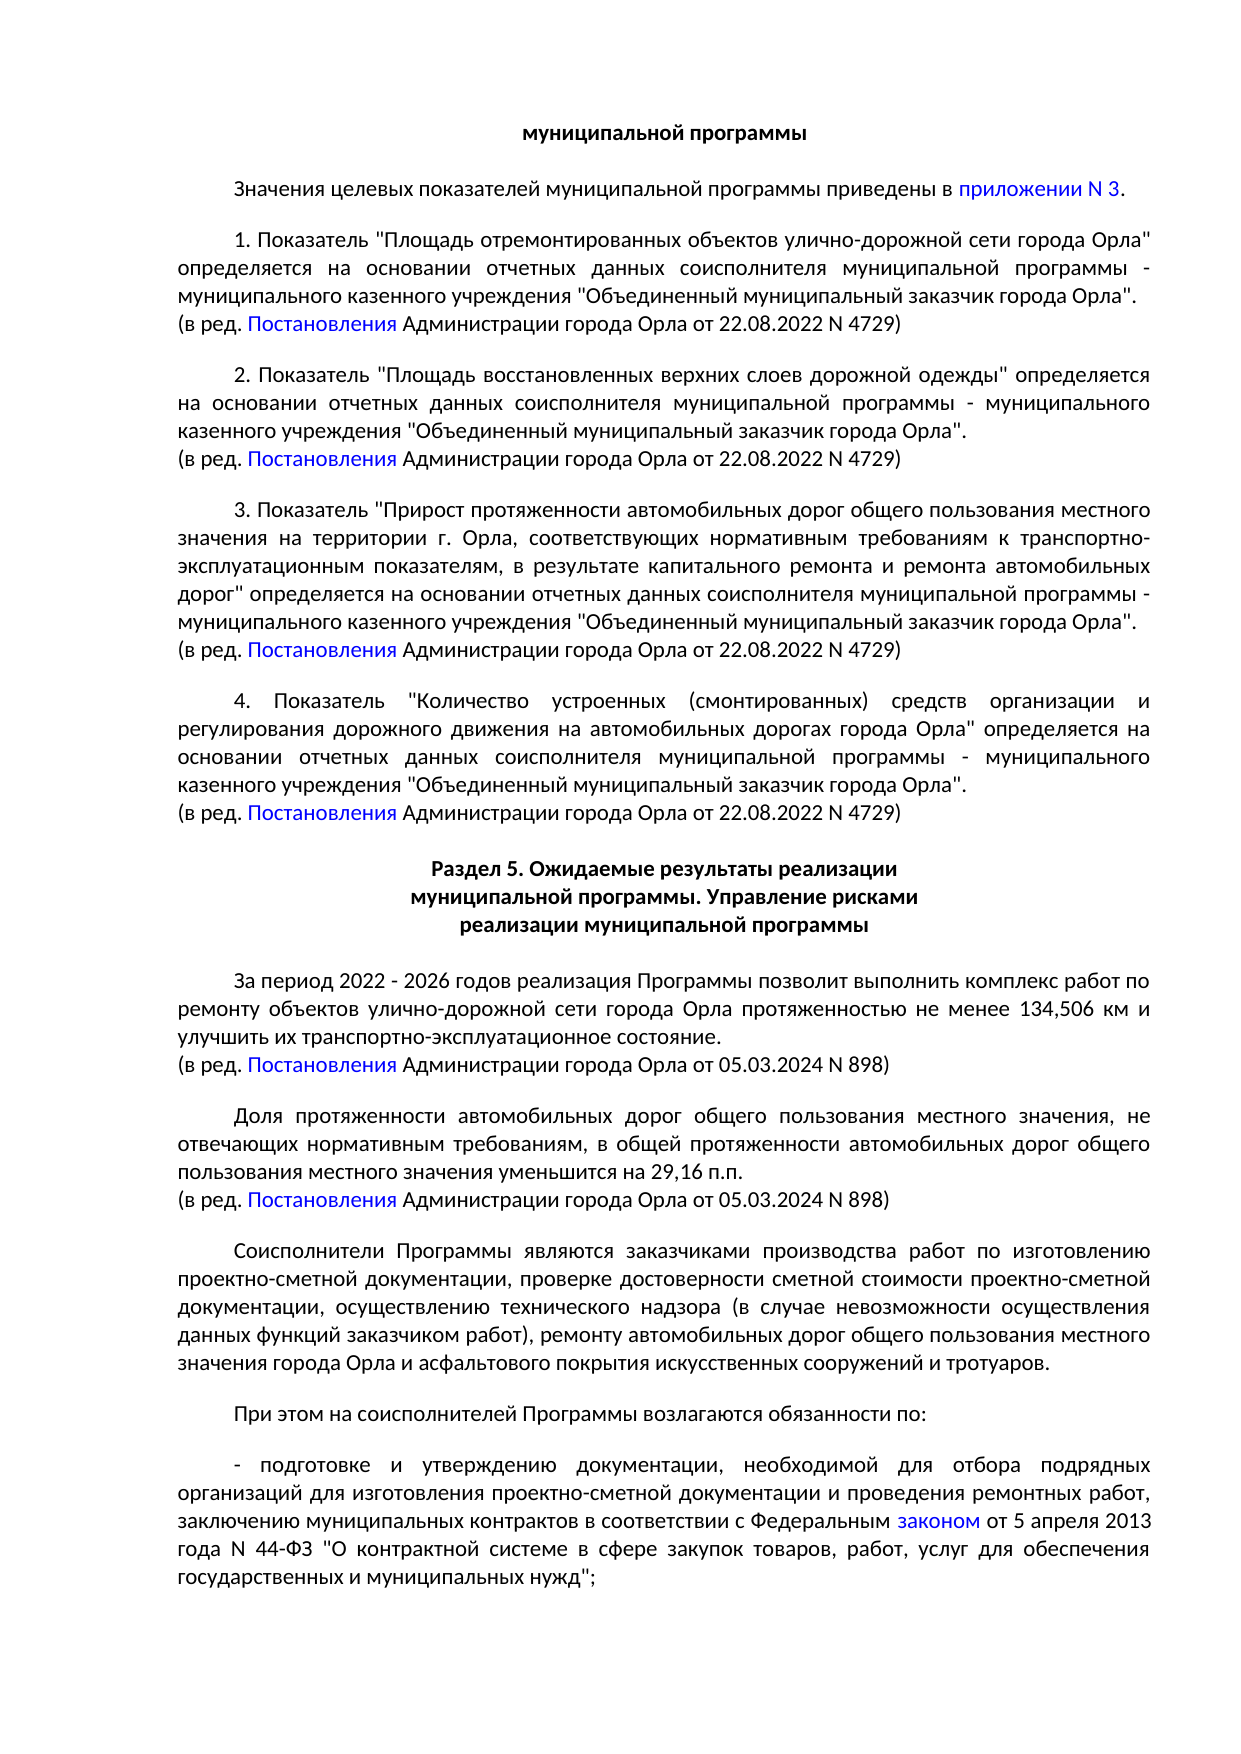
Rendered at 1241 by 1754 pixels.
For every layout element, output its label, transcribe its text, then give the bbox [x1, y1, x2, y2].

text (в ред. Постановления Администрации города Орла от 22.08.2022 N 4729) [177, 635, 1152, 663]
text 1. Показатель "Площадь отремонтированных объектов улично-дорожной сети города Орла" определяется на основании отчетных данных соисполнителя муниципальной программы - муниципального казенного учреждения "Объединенный муниципальный заказчик города Орла". [177, 225, 1152, 309]
text - подготовке и утверждению документации, необходимой для отбора подрядных организаций для изготовления проектно-сметной документации и проведения ремонтных работ, заключению муниципальных контрактов в соответствии с Федеральным законом от 5 апреля 2013 года N 44-ФЗ "О контрактной системе в сфере закупок товаров, работ, услуг для обеспечения государственных и муниципальных нужд"; [177, 1450, 1152, 1590]
text (в ред. Постановления Администрации города Орла от 05.03.2024 N 898) [177, 1185, 1152, 1213]
text (в ред. Постановления Администрации города Орла от 05.03.2024 N 898) [177, 1050, 1152, 1078]
text Доля протяженности автомобильных дорог общего пользования местного значения, не отвечающих нормативным требованиям, в общей протяженности автомобильных дорог общего пользования местного значения уменьшится на 29,16 п.п. [177, 1101, 1152, 1185]
text При этом на соисполнителей Программы возлагаются обязанности по: [177, 1399, 1152, 1427]
title муниципальной программы [177, 118, 1152, 146]
text Значения целевых показателей муниципальной программы приведены в приложении N 3. [177, 174, 1152, 202]
text 2. Показатель "Площадь восстановленных верхних слоев дорожной одежды" определяется на основании отчетных данных соисполнителя муниципальной программы - муниципального казенного учреждения "Объединенный муниципальный заказчик города Орла". [177, 360, 1152, 444]
text Соисполнители Программы являются заказчиками производства работ по изготовлению проектно-сметной документации, проверке достоверности сметной стоимости проектно-сметной документации, осуществлению технического надзора (в случае невозможности осуществления данных функций заказчиком работ), ремонту автомобильных дорог общего пользования местного значения города Орла и асфальтового покрытия искусственных сооружений и тротуаров. [177, 1236, 1152, 1376]
title Раздел 5. Ожидаемые результаты реализации [177, 854, 1152, 882]
text 3. Показатель "Прирост протяженности автомобильных дорог общего пользования местного значения на территории г. Орла, соответствующих нормативным требованиям к транспортно-эксплуатационным показателям, в результате капитального ремонта и ремонта автомобильных дорог" определяется на основании отчетных данных соисполнителя муниципальной программы - муниципального казенного учреждения "Объединенный муниципальный заказчик города Орла". [177, 495, 1152, 635]
text (в ред. Постановления Администрации города Орла от 22.08.2022 N 4729) [177, 309, 1152, 337]
title реализации муниципальной программы [177, 910, 1152, 938]
text 4. Показатель "Количество устроенных (смонтированных) средств организации и регулирования дорожного движения на автомобильных дорогах города Орла" определяется на основании отчетных данных соисполнителя муниципальной программы - муниципального казенного учреждения "Объединенный муниципальный заказчик города Орла". [177, 686, 1152, 798]
text (в ред. Постановления Администрации города Орла от 22.08.2022 N 4729) [177, 444, 1152, 472]
title муниципальной программы. Управление рисками [177, 882, 1152, 910]
text (в ред. Постановления Администрации города Орла от 22.08.2022 N 4729) [177, 798, 1152, 826]
text За период 2022 - 2026 годов реализация Программы позволит выполнить комплекс работ по ремонту объектов улично-дорожной сети города Орла протяженностью не менее 134,506 км и улучшить их транспортно-эксплуатационное состояние. [177, 966, 1152, 1050]
